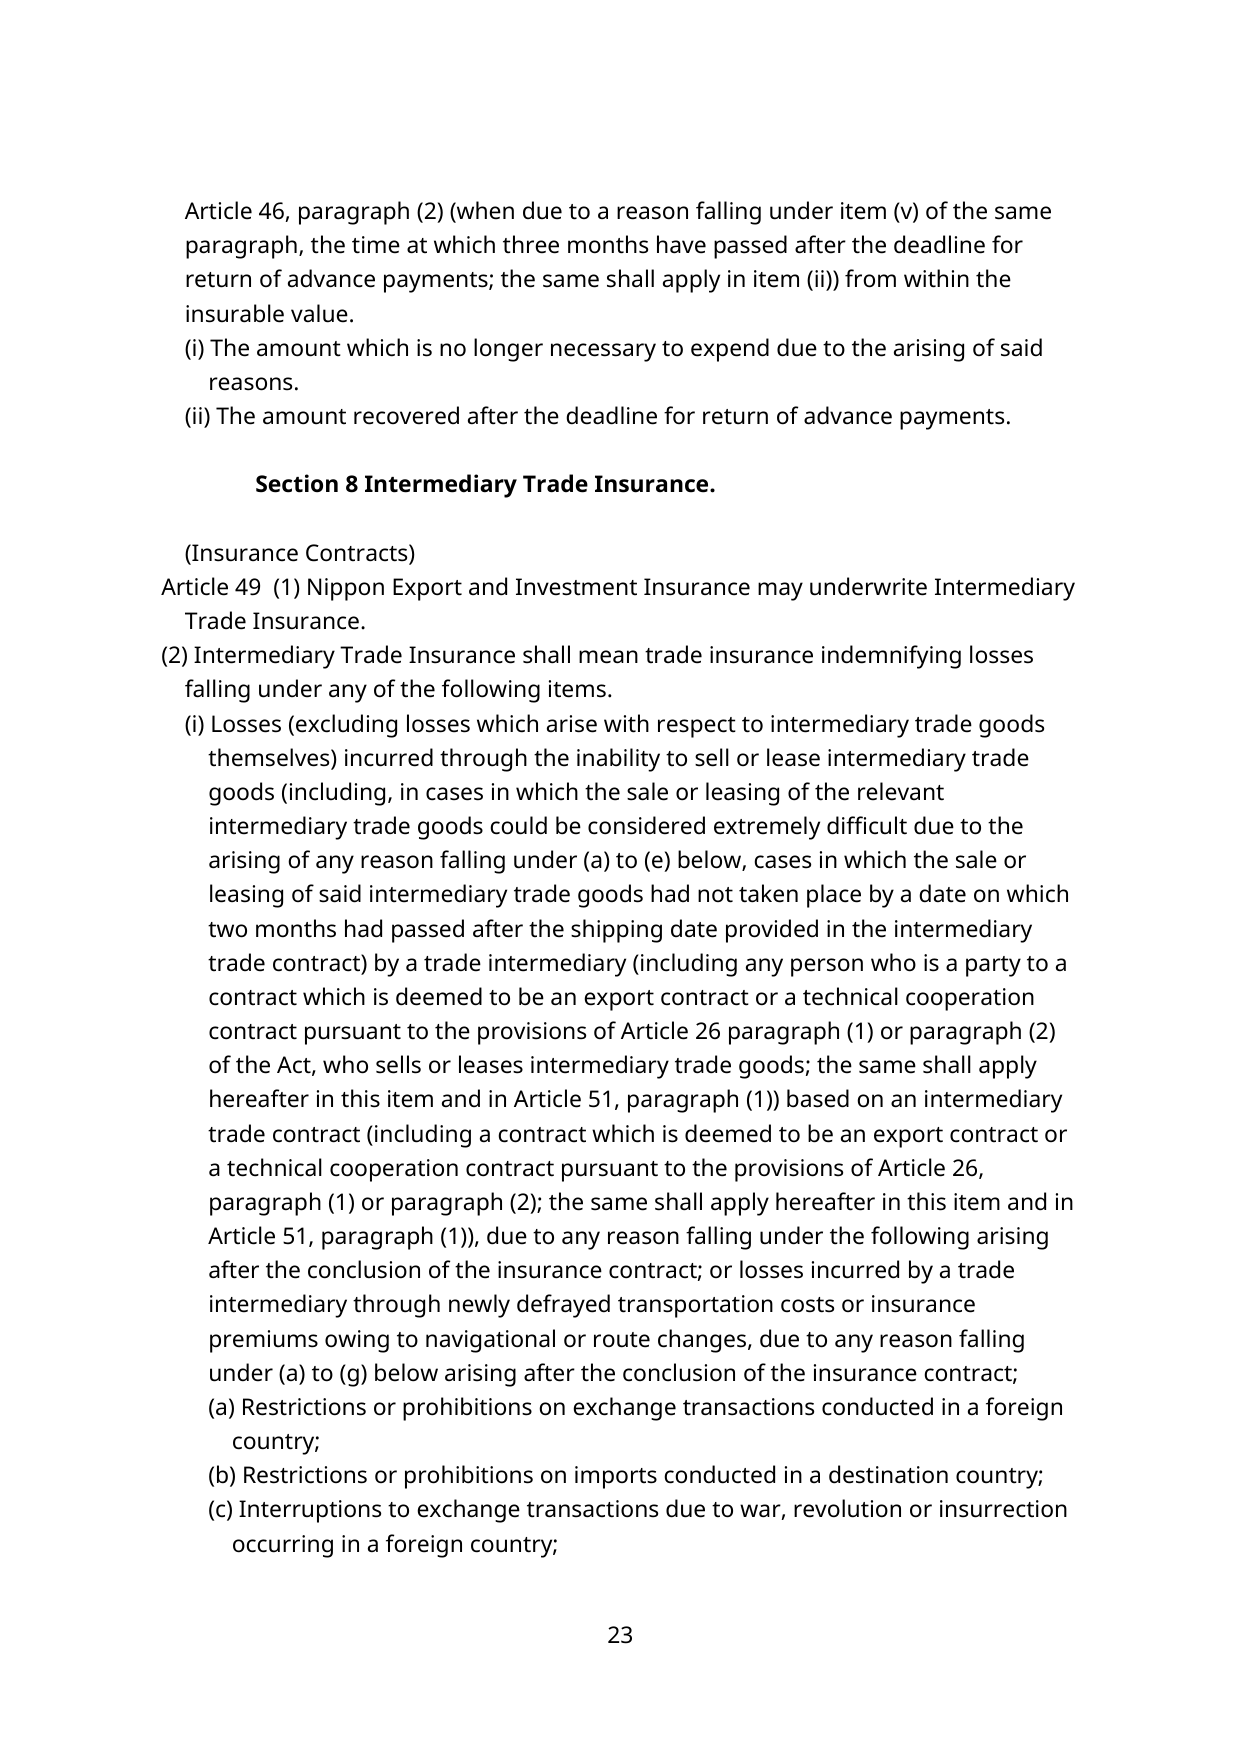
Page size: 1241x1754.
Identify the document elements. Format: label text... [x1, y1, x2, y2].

text (ii) The amount recovered after the deadline for return of advance payments. [184, 399, 1079, 433]
text Article 49 (1) Nippon Export and Investment Insurance may underwrite Intermediary Trade Insurance. [161, 569, 1079, 638]
text (Insurance Contracts) [184, 535, 1079, 569]
text (a) Restrictions or prohibitions on exchange transactions conducted in a foreign country; [207, 1389, 1079, 1458]
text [161, 194, 1079, 330]
text (i) Losses (excluding losses which arise with respect to intermediary trade goods themselves) incurred through the inability to sell or lease intermediary trade goods (including, in cases in which the sale or leasing of the relevant intermediary trade goods could be considered extremely difficult due to the arising of any reason falling under (a) to (e) below, cases in which the sale or leasing of said intermediary trade goods had not taken place by a date on which two months had passed after the shipping date provided in the intermediary trade contract) by a trade intermediary (including any person who is a party to a contract which is deemed to be an export contract or a technical cooperation contract pursuant to the provisions of Article 26 paragraph (1) or paragraph (2) of the Act, who sells or leases intermediary trade goods; the same shall apply hereafter in this item and in Article 51, paragraph (1)) based on an intermediary trade contract (including a contract which is deemed to be an export contract or a technical cooperation contract pursuant to the provisions of Article 26, paragraph (1) or paragraph (2); the same shall apply hereafter in this item and in Article 51, paragraph (1)), due to any reason falling under the following arising after the conclusion of the insurance contract; or losses incurred by a trade intermediary through newly defrayed transportation costs or insurance premiums owing to navigational or route changes, due to any reason falling under (a) to (g) below arising after the conclusion of the insurance contract; [184, 706, 1079, 1389]
text (c) Interruptions to exchange transactions due to war, revolution or insurrection occurring in a foreign country; [207, 1492, 1079, 1560]
text (b) Restrictions or prohibitions on imports conducted in a destination country; [207, 1458, 1079, 1492]
text (2) Intermediary Trade Insurance shall mean trade insurance indemnifying losses falling under any of the following items. [161, 638, 1079, 706]
text Section 8 Intermediary Trade Insurance. [253, 467, 1079, 501]
text (i) The amount which is no longer necessary to expend due to the arising of said reasons. [184, 330, 1079, 399]
